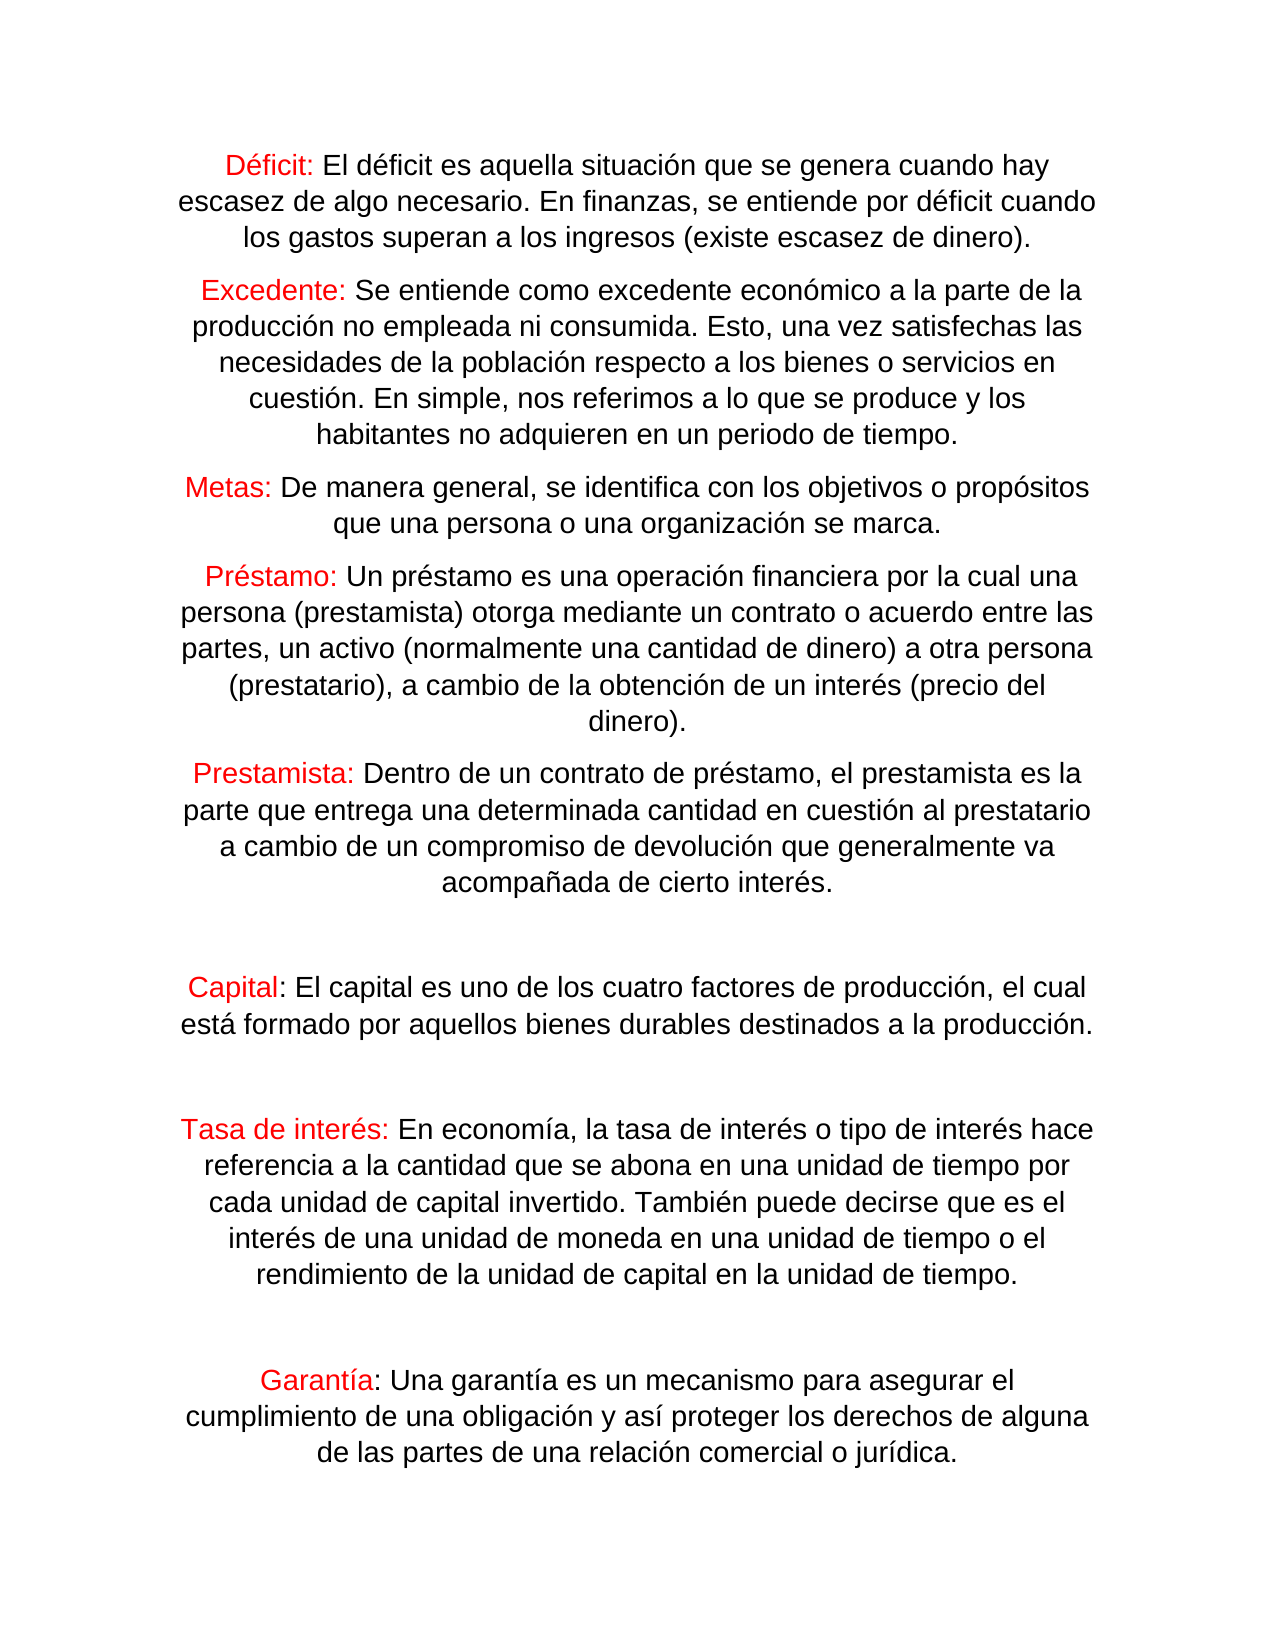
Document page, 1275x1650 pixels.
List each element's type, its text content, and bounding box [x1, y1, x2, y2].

text Excedente: Se entiende como excedente económico a la parte de la producción no empleada ni consumida. Esto, una vez satisfechas las necesidades de la población respecto a los bienes o servicios en cuestión. En simple, nos referimos a lo que se produce y los habitantes no adquieren en un periodo de tiempo. [177, 273, 1098, 451]
text Prestamista: Dentro de un contrato de préstamo, el prestamista es la parte que entrega una determinada cantidad en cuestión al prestatario a cambio de un compromiso de devolución que generalmente va acompañada de cierto interés. [177, 756, 1098, 898]
text Préstamo: Un préstamo es una operación financiera por la cual una persona (prestamista) otorga mediante un contrato o acuerdo entre las partes, un activo (normalmente una cantidad de dinero) a otra persona (prestatario), a cambio de la obtención de un interés (precio del dinero). [177, 559, 1098, 737]
text Garantía: Una garantía es un mecanismo para asegurar el cumplimiento de una obligación y así proteger los derechos de alguna de las partes de una relación comercial o jurídica. [177, 1362, 1098, 1468]
text Déficit: El déficit es aquella situación que se genera cuando hay escasez de algo necesario. En finanzas, se entiende por déficit cuando los gastos superan a los ingresos (existe escasez de dinero). [177, 148, 1098, 253]
text Tasa de interés: En economía, la tasa de interés o tipo de interés hace referencia a la cantidad que se abona en una unidad de tiempo por cada unidad de capital invertido. También puede decirse que es el interés de una unidad de moneda en una unidad de tiempo o el rendimiento de la unidad de capital en la unidad de tiempo. [177, 1112, 1098, 1290]
text Capital: El capital es uno de los cuatro factores de producción, el cual está formado por aquellos bienes durables destinados a la producción. [177, 971, 1098, 1040]
text Metas: De manera general, se identifica con los objetivos o propósitos que una persona o una organización se marca. [177, 470, 1098, 540]
